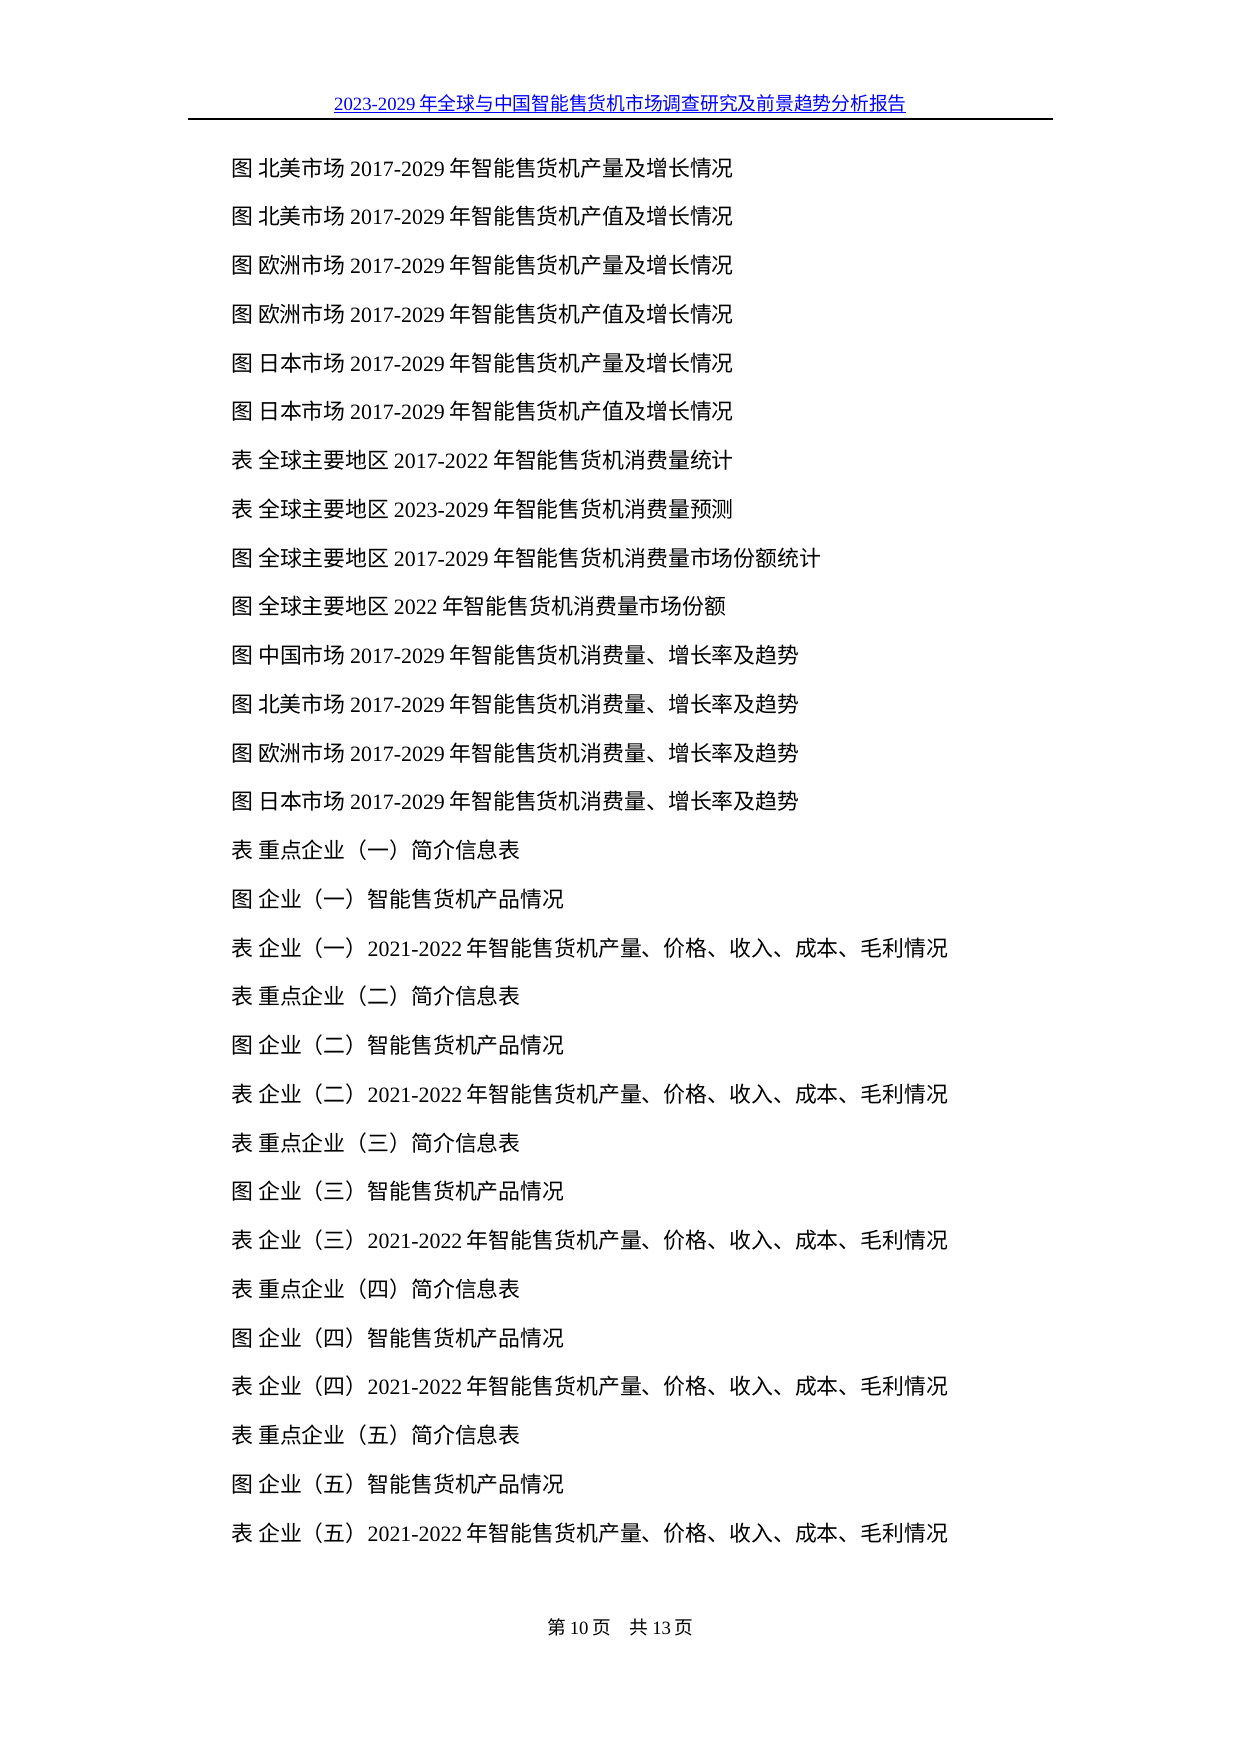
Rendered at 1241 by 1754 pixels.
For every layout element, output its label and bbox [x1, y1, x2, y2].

text [187, 150, 1053, 1548]
